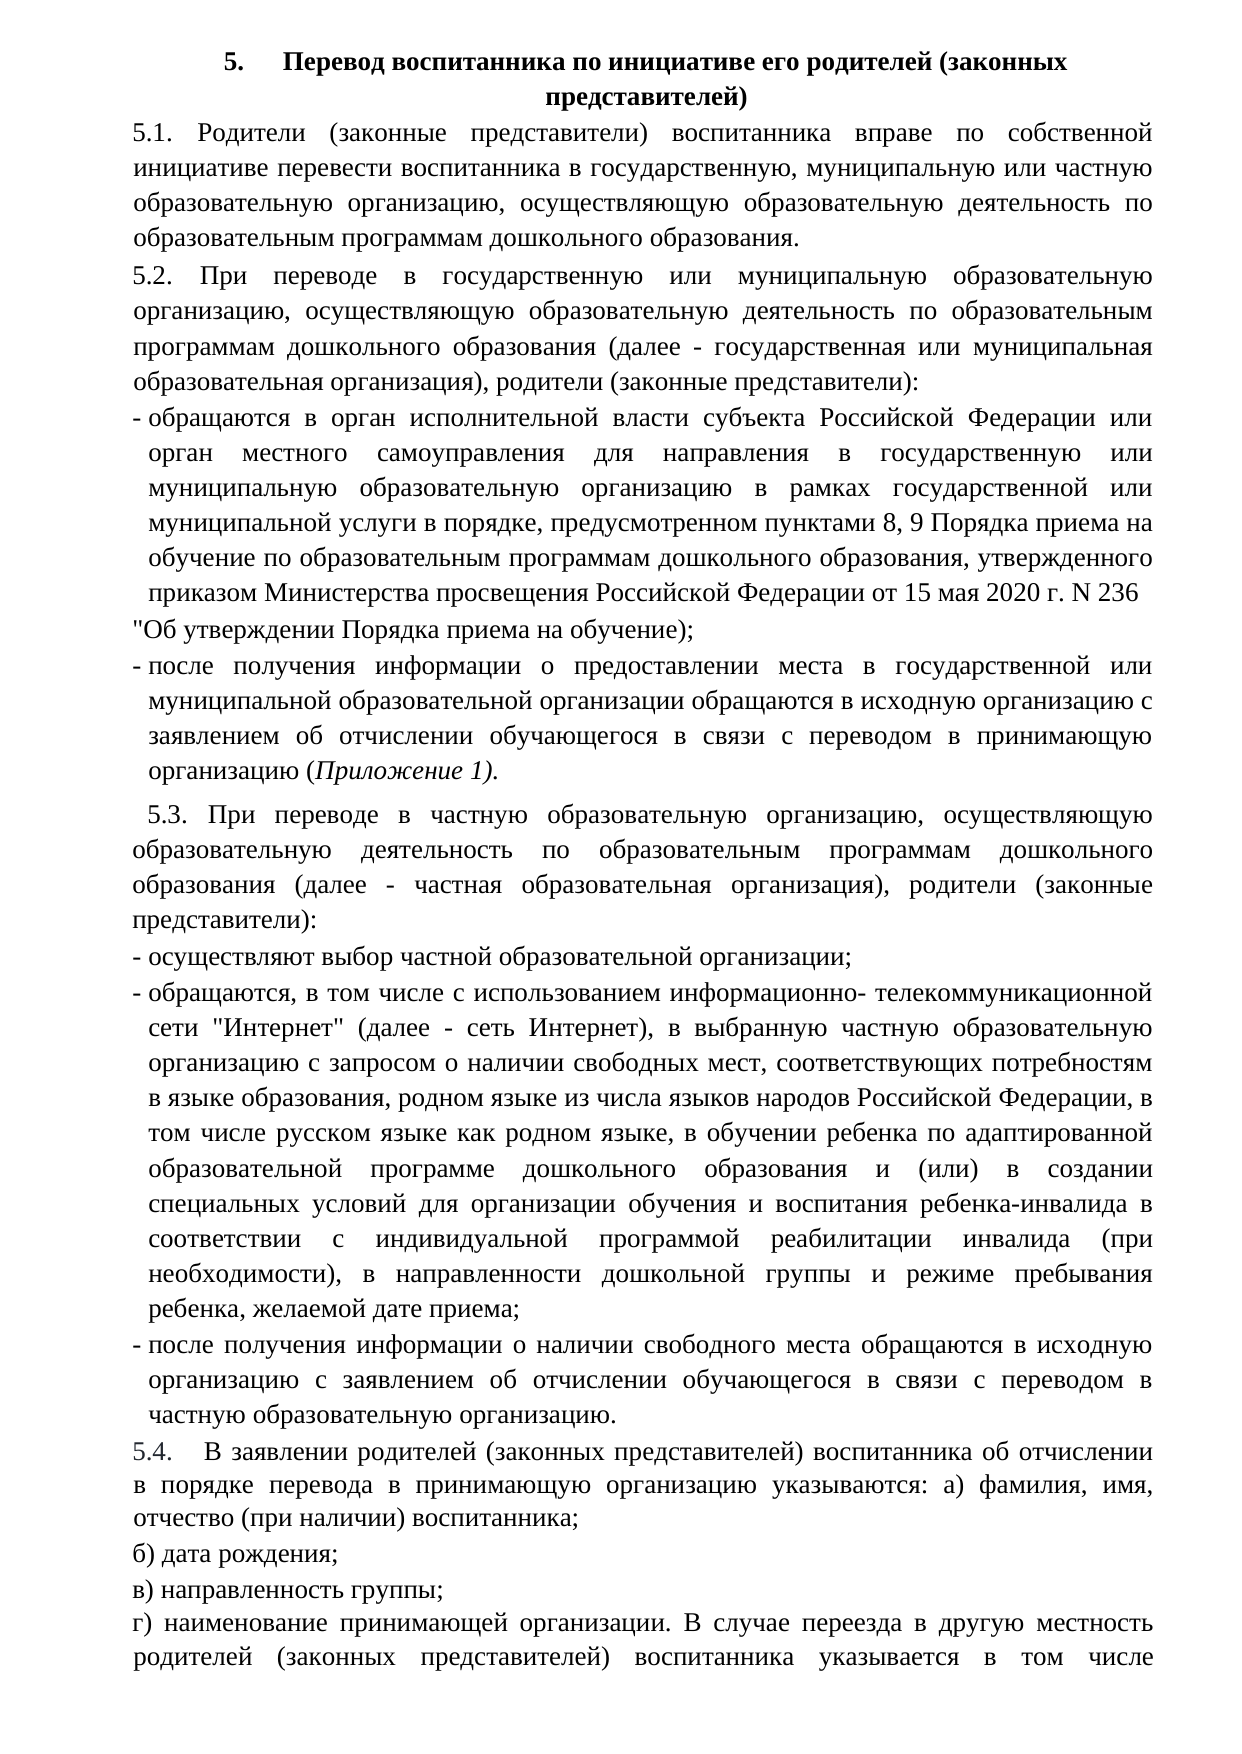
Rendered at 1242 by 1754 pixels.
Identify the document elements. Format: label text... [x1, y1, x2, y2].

list В заявлении родителей (законных представителей) воспитанника об отчислении в порядке перевода в принимающую организацию указываются: а) фамилия, имя, отчество (при наличии) воспитанника; [132, 1435, 1154, 1532]
text 5.2. При переводе в государственную или муниципальную образовательную организацию, осуществляющую образовательную деятельность по образовательным программам дошкольного образования (далее - государственная или муниципальная образовательная организация), родители (законные представители): [132, 259, 1154, 396]
text в) направленность группы; [132, 1573, 1155, 1604]
list после получения информации о наличии свободного места обращаются в исходную организацию с заявлением об отчислении обучающегося в связи с переводом в частную образовательную организацию. [132, 1328, 1154, 1430]
list обращаются, в том числе с использованием информационно- телекоммуникационной сети "Интернет" (далее - сеть Интернет), в выбранную частную образовательную организацию с запросом о наличии свободных мест, соответствующих потребностям в языке образования, родном языке из числа языков народов Российской Федерации, в том числе русском языке как родном языке, в обучении ребенка по адаптированной образовательной программе дошкольного образования и (или) в создании специальных условий для организации обучения и воспитания ребенка-инвалида в соответствии с индивидуальной программой реабилитации инвалида (при необходимости), в направленности дошкольной группы и режиме пребывания ребенка, желаемой дате приема; [132, 976, 1154, 1323]
subtitle 5. Перевод воспитанника по инициативе его родителей (законных представителей) [144, 45, 1147, 111]
list обращаются в орган исполнительной власти субъекта Российской Федерации или орган местного самоуправления для направления в государственную или муниципальную образовательную организацию в рамках государственной или муниципальной услуги в порядке, предусмотренном пунктами 8, 9 Порядка приема на обучение по образовательным программам дошкольного образования, утвержденного приказом Министерства просвещения Российской Федерации от 15 мая 2020 г. N 236 [132, 401, 1154, 608]
list осуществляют выбор частной образовательной организации; [132, 940, 1154, 971]
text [132, 1607, 1155, 1671]
list после получения информации о предоставлении места в государственной или муниципальной образовательной организации обращаются в исходную организацию с заявлением об отчислении обучающегося в связи с переводом в принимающую организацию (Приложение 1). [132, 649, 1154, 785]
text б) дата рождения; [132, 1537, 1155, 1568]
text 5.3. При переводе в частную образовательную организацию, осуществляющую образовательную деятельность по образовательным программам дошкольного образования (далее - частная образовательная организация), родители (законные представители): [132, 798, 1154, 935]
text 5.1. Родители (законные представители) воспитанника вправе по собственной инициативе перевести воспитанника в государственную, муниципальную или частную образовательную организацию, осуществляющую образовательную деятельность по образовательным программам дошкольного образования. [132, 116, 1154, 252]
text "Об утверждении Порядка приема на обучение); [132, 613, 1154, 644]
